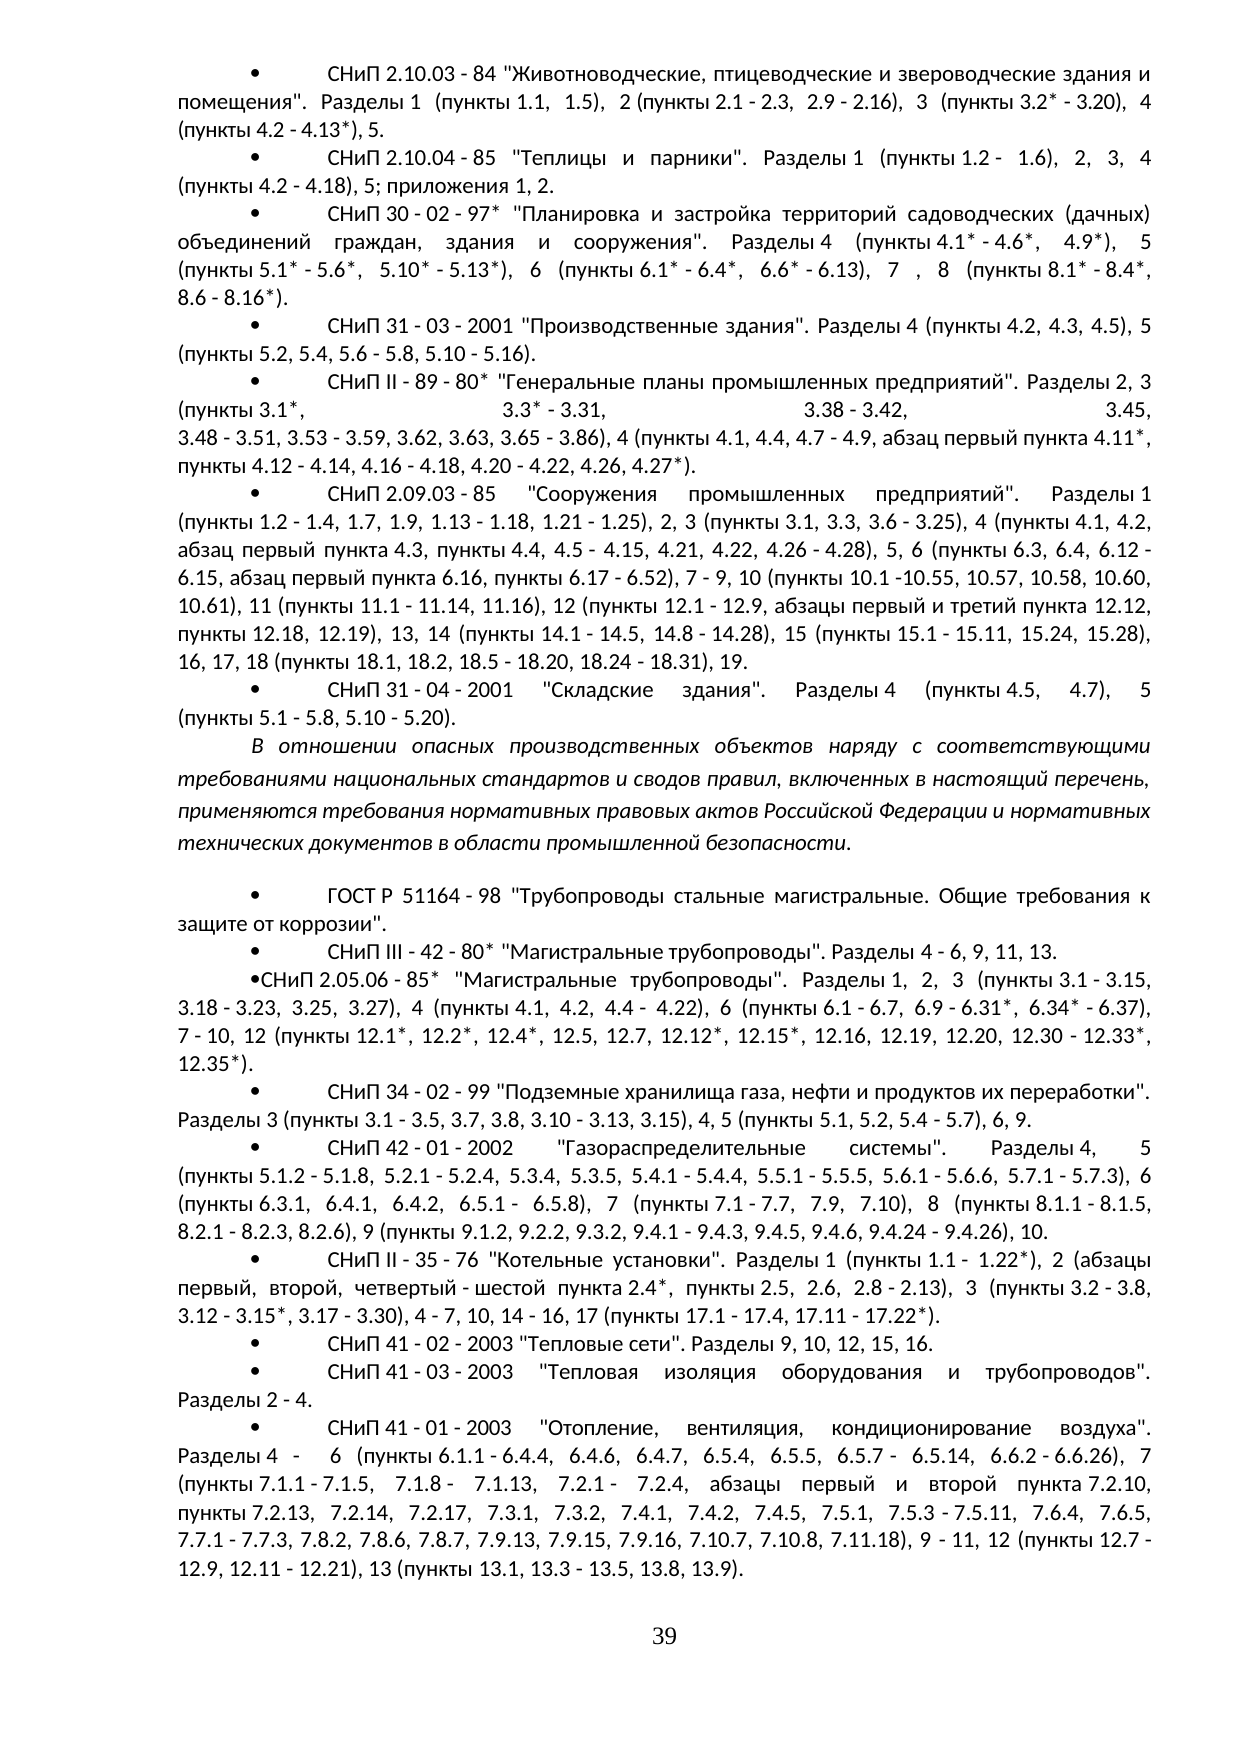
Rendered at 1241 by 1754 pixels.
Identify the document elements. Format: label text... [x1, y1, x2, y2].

list СНиП 2.10.03 - 84 "Животноводческие, птицеводческие и звероводческие здания и помещения". Разделы 1 (пункты 1.1, 1.5), 2 (пункты 2.1 - 2.3, 2.9 - 2.16), 3 (пункты 3.2* - 3.20), 4 (пункты 4.2 - 4.13*), 5. [177, 59, 1152, 143]
list СНиП 2.09.03 - 85 "Сооружения промышленных предприятий". Разделы 1 (пункты 1.2 - 1.4, 1.7, 1.9, 1.13 - 1.18, 1.21 - 1.25), 2, 3 (пункты 3.1, 3.3, 3.6 - 3.25), 4 (пункты 4.1, 4.2, абзац первый пункта 4.3, пункты 4.4, 4.5 - 4.15, 4.21, 4.22, 4.26 - 4.28), 5, 6 (пункты 6.3, 6.4, 6.12 -6.15, абзац первый пункта 6.16, пункты 6.17 - 6.52), 7 - 9, 10 (пункты 10.1 -10.55, 10.57, 10.58, 10.60, 10.61), 11 (пункты 11.1 - 11.14, 11.16), 12 (пункты 12.1 - 12.9, абзацы первый и третий пункта 12.12, пункты 12.18, 12.19), 13, 14 (пункты 14.1 - 14.5, 14.8 - 14.28), 15 (пункты 15.1 - 15.11, 15.24, 15.28), 16, 17, 18 (пункты 18.1, 18.2, 18.5 - 18.20, 18.24 - 18.31), 19. [177, 479, 1152, 676]
list СНиП 34 - 02 - 99 "Подземные хранилища газа, нефти и продуктов их переработки". Разделы 3 (пункты 3.1 - 3.5, 3.7, 3.8, 3.10 - 3.13, 3.15), 4, 5 (пункты 5.1, 5.2, 5.4 - 5.7), 6, 9. [177, 1077, 1152, 1133]
list СНиП 42 - 01 - 2002 "Газораспределительные системы". Разделы 4, 5 (пункты 5.1.2 - 5.1.8, 5.2.1 - 5.2.4, 5.3.4, 5.3.5, 5.4.1 - 5.4.4, 5.5.1 - 5.5.5, 5.6.1 - 5.6.6, 5.7.1 - 5.7.3), 6 (пункты 6.3.1, 6.4.1, 6.4.2, 6.5.1 - 6.5.8), 7 (пункты 7.1 - 7.7, 7.9, 7.10), 8 (пункты 8.1.1 - 8.1.5, 8.2.1 - 8.2.3, 8.2.6), 9 (пункты 9.1.2, 9.2.2, 9.3.2, 9.4.1 - 9.4.3, 9.4.5, 9.4.6, 9.4.24 - 9.4.26), 10. [177, 1133, 1152, 1245]
list СНиП III - 42 - 80* "Магистральные трубопроводы". Разделы 4 - 6, 9, 11, 13. [177, 937, 1152, 965]
list СНиП 41 - 03 - 2003 "Тепловая изоляция оборудования и трубопроводов". Разделы 2 - 4. [177, 1357, 1152, 1413]
list СНиП 30 - 02 - 97* "Планировка и застройка территорий садоводческих (дачных) объединений граждан, здания и сооружения". Разделы 4 (пункты 4.1* - 4.6*, 4.9*), 5 (пункты 5.1* - 5.6*, 5.10* - 5.13*), 6 (пункты 6.1* - 6.4*, 6.6* - 6.13), 7 , 8 (пункты 8.1* - 8.4*, 8.6 - 8.16*). [177, 199, 1152, 311]
list СНиП 31 - 03 - 2001 "Производственные здания". Разделы 4 (пункты 4.2, 4.3, 4.5), 5 (пункты 5.2, 5.4, 5.6 - 5.8, 5.10 - 5.16). [177, 311, 1152, 367]
list СНиП 2.10.04 - 85 "Теплицы и парники". Разделы 1 (пункты 1.2 - 1.6), 2, 3, 4 (пункты 4.2 - 4.18), 5; приложения 1, 2. [177, 143, 1152, 199]
text В отношении опасных производственных объектов наряду с соответствующими требованиями национальных стандартов и сводов правил, включенных в настоящий перечень, применяются требования нормативных правовых актов Российской Федерации и нормативных технических документов в области промышленной безопасности. [177, 732, 1152, 856]
list СНиП 41 - 02 - 2003 "Тепловые сети". Разделы 9, 10, 12, 15, 16. [177, 1329, 1152, 1357]
list СНиП II - 89 - 80* "Генеральные планы промышленных предприятий". Разделы 2, 3 (пункты 3.1*, 3.3* - 3.31, 3.38 - 3.42, 3.45, 3.48 - 3.51, 3.53 - 3.59, 3.62, 3.63, 3.65 - 3.86), 4 (пункты 4.1, 4.4, 4.7 - 4.9, абзац первый пункта 4.11*, пункты 4.12 - 4.14, 4.16 - 4.18, 4.20 - 4.22, 4.26, 4.27*). [177, 367, 1152, 479]
list СНиП 41 - 01 - 2003 "Отопление, вентиляция, кондиционирование воздуха". Разделы 4 - 6 (пункты 6.1.1 - 6.4.4, 6.4.6, 6.4.7, 6.5.4, 6.5.5, 6.5.7 - 6.5.14, 6.6.2 - 6.6.26), 7 (пункты 7.1.1 - 7.1.5, 7.1.8 - 7.1.13, 7.2.1 - 7.2.4, абзацы первый и второй пункта 7.2.10, пункты 7.2.13, 7.2.14, 7.2.17, 7.3.1, 7.3.2, 7.4.1, 7.4.2, 7.4.5, 7.5.1, 7.5.3 - 7.5.11, 7.6.4, 7.6.5, 7.7.1 - 7.7.3, 7.8.2, 7.8.6, 7.8.7, 7.9.13, 7.9.15, 7.9.16, 7.10.7, 7.10.8, 7.11.18), 9 - 11, 12 (пункты 12.7 - 12.9, 12.11 - 12.21), 13 (пункты 13.1, 13.3 - 13.5, 13.8, 13.9). [177, 1413, 1152, 1582]
list СНиП 2.05.06 - 85* "Магистральные трубопроводы". Разделы 1, 2, 3 (пункты 3.1 - 3.15, 3.18 - 3.23, 3.25, 3.27), 4 (пункты 4.1, 4.2, 4.4 - 4.22), 6 (пункты 6.1 - 6.7, 6.9 - 6.31*, 6.34* - 6.37), 7 - 10, 12 (пункты 12.1*, 12.2*, 12.4*, 12.5, 12.7, 12.12*, 12.15*, 12.16, 12.19, 12.20, 12.30 - 12.33*, 12.35*). [177, 965, 1152, 1077]
list СНиП 31 - 04 - 2001 "Складские здания". Разделы 4 (пункты 4.5, 4.7), 5 (пункты 5.1 - 5.8, 5.10 - 5.20). [177, 676, 1152, 732]
list СНиП II - 35 - 76 "Котельные установки". Разделы 1 (пункты 1.1 - 1.22*), 2 (абзацы первый, второй, четвертый - шестой пункта 2.4*, пункты 2.5, 2.6, 2.8 - 2.13), 3 (пункты 3.2 - 3.8, 3.12 - 3.15*, 3.17 - 3.30), 4 - 7, 10, 14 - 16, 17 (пункты 17.1 - 17.4, 17.11 - 17.22*). [177, 1245, 1152, 1329]
list ГОСТ Р 51164 - 98 "Трубопроводы стальные магистральные. Общие требования к защите от коррозии". [177, 881, 1152, 937]
